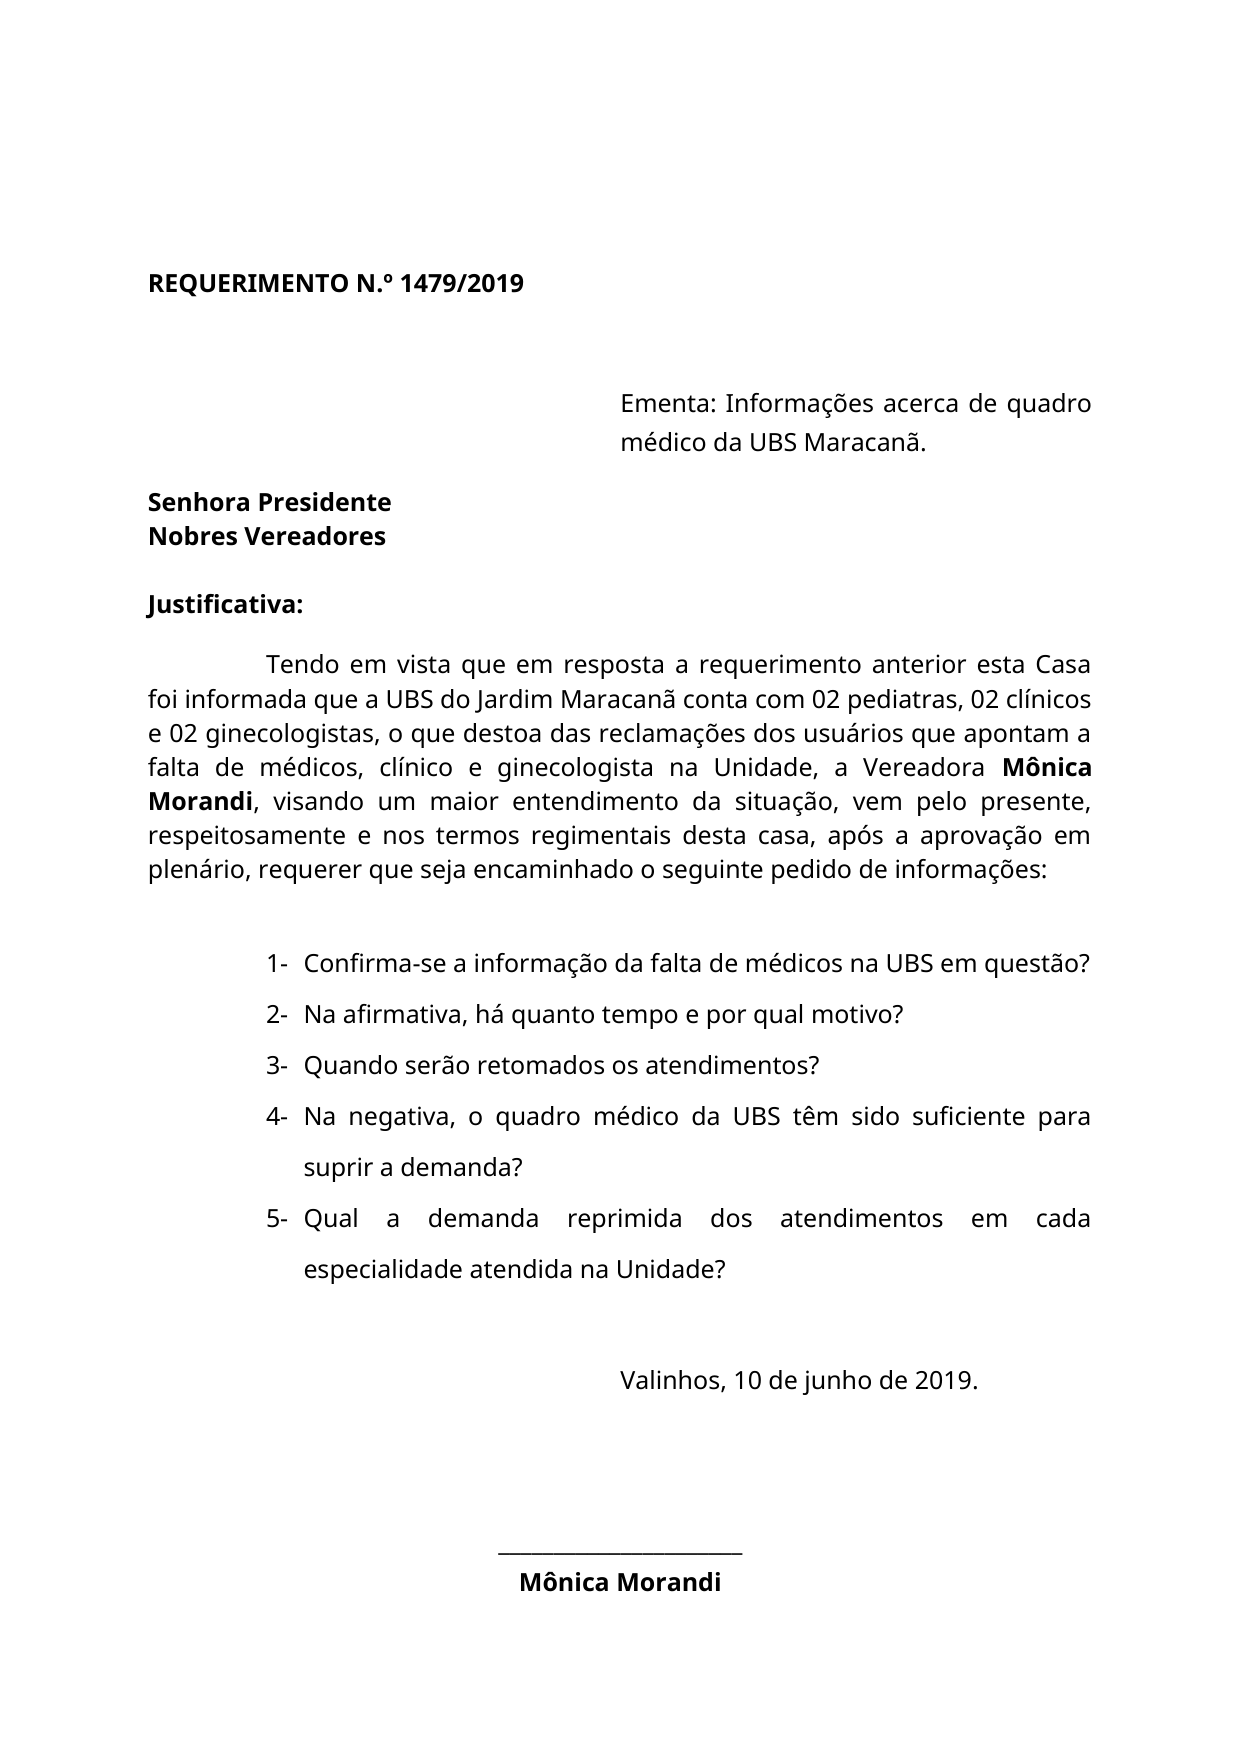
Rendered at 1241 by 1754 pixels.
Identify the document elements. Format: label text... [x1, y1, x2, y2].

text Senhora Presidente [148, 485, 1092, 519]
list Qual a demanda reprimida dos atendimentos em cada especialidade atendida na Unidade? [266, 1201, 1092, 1286]
text Nobres Vereadores [148, 519, 1092, 553]
list Quando serão retomados os atendimentos? [266, 1048, 1092, 1082]
list Na afirmativa, há quanto tempo e por qual motivo? [266, 997, 1092, 1031]
text Valinhos, 10 de junho de 2019. [620, 1363, 1092, 1397]
text Mônica Morandi [148, 1564, 1092, 1598]
text REQUERIMENTO N.º 1479/2019 [148, 266, 1092, 300]
text Justificativa: [148, 587, 1092, 621]
text Ementa: Informações acerca de quadro médico da UBS Maracanã. [620, 386, 1092, 459]
list Na negativa, o quadro médico da UBS têm sido suficiente para suprir a demanda? [266, 1099, 1092, 1184]
text Tendo em vista que em resposta a requerimento anterior esta Casa foi informada que a UBS do Jardim Maracanã conta com 02 pediatras, 02 clínicos e 02 ginecologistas, o que destoa das reclamações dos usuários que apontam a falta de médicos, clínico e ginecologista na Unidade, a Vereadora Mônica Morandi, visando um maior entendimento da situação, vem pelo presente, respeitosamente e nos termos regimentais desta casa, após a aprovação em plenário, requerer que seja encaminhado o seguinte pedido de informações: [148, 647, 1092, 886]
text ______________________ [148, 1525, 1092, 1559]
list Confirma-se a informação da falta de médicos na UBS em questão? [266, 946, 1092, 980]
